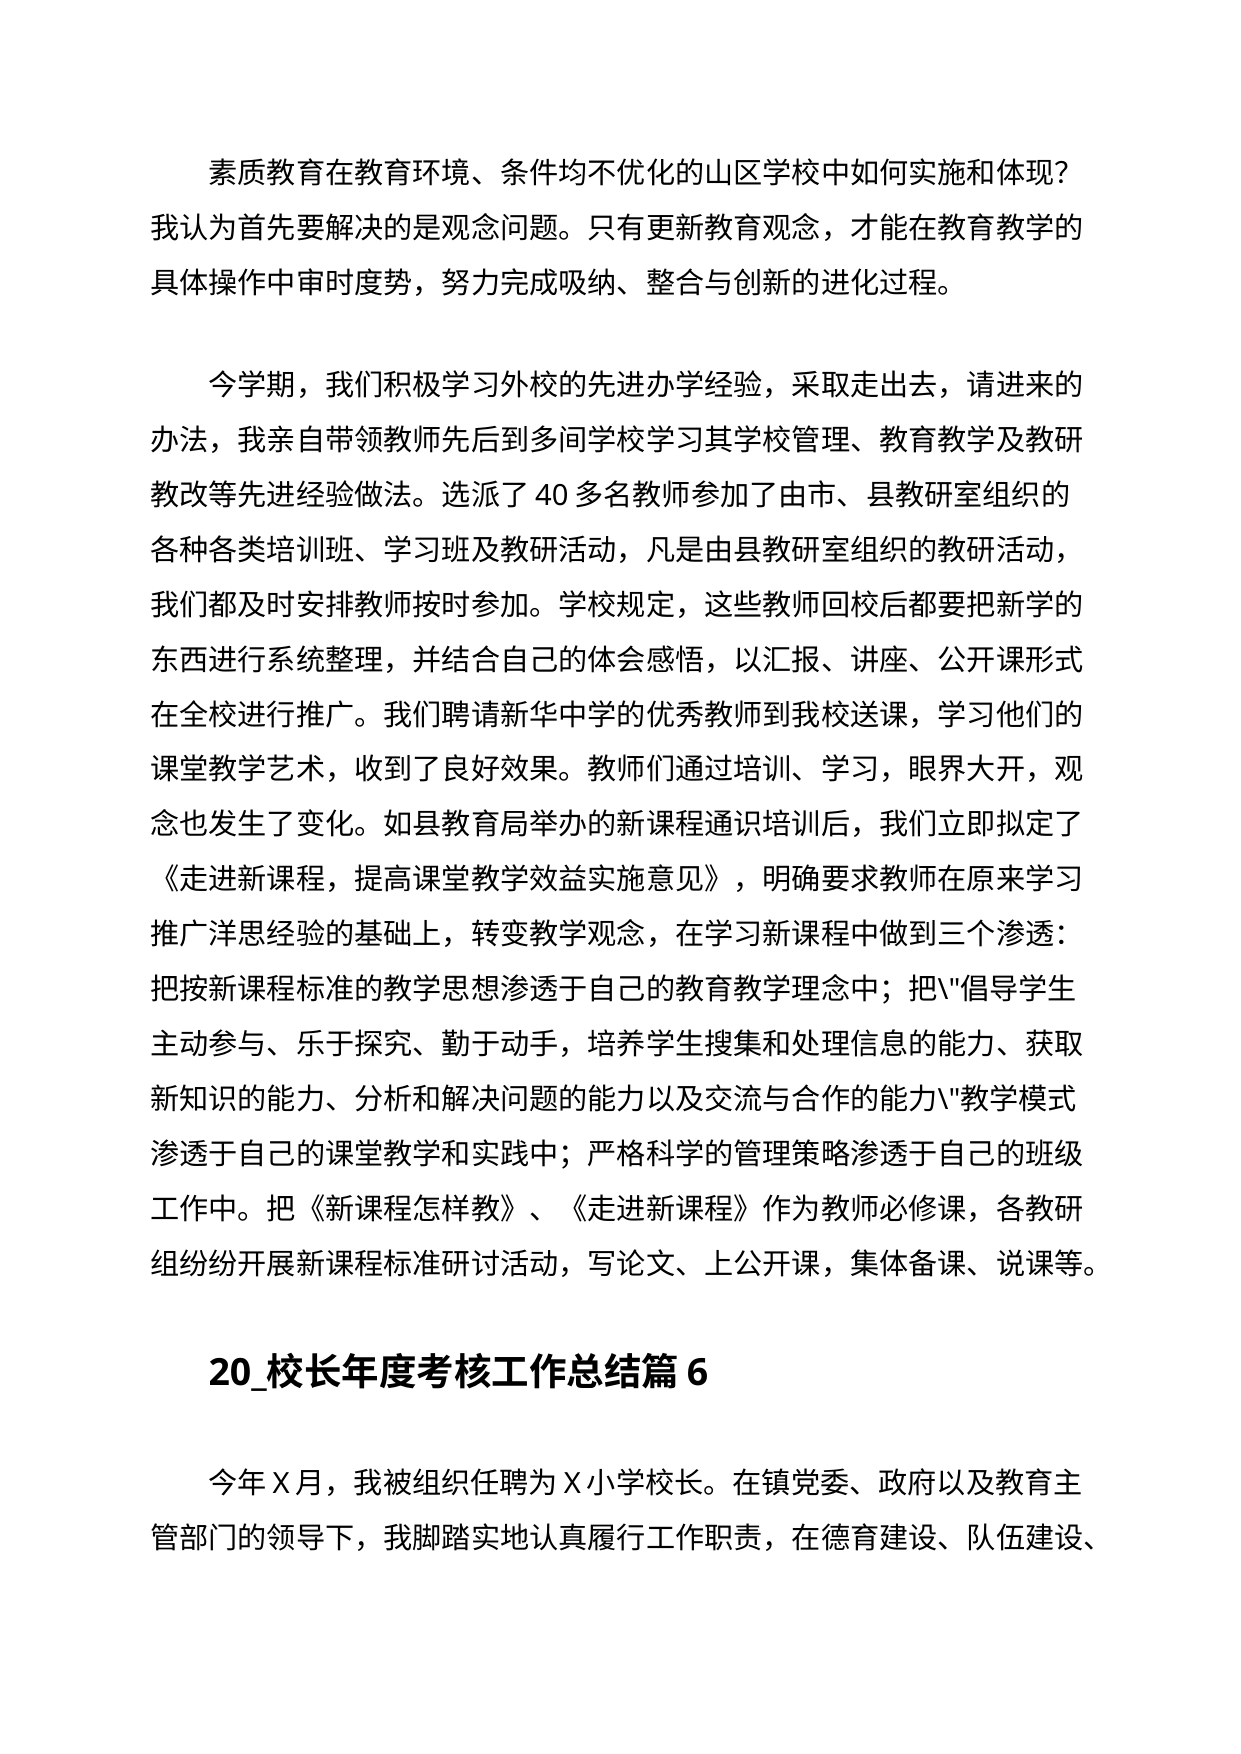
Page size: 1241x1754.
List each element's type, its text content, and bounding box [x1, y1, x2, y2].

text 20_校长年度考核工作总结篇6 [150, 1342, 1090, 1396]
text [150, 1459, 1090, 1557]
text 素质教育在教育环境、条件均不优化的山区学校中如何实施和体现？我认为首先要解决的是观念问题。只有更新教育观念，才能在教育教学的具体操作中审时度势，努力完成吸纳、整合与创新的进化过程。 [150, 150, 1090, 302]
text 今学期，我们积极学习外校的先进办学经验，采取走出去，请进来的办法，我亲自带领教师先后到多间学校学习其学校管理、教育教学及教研教改等先进经验做法。选派了40多名教师参加了由市、县教研室组织的各种各类培训班、学习班及教研活动，凡是由县教研室组织的教研活动，我们都及时安排教师按时参加。学校规定，这些教师回校后都要把新学的东西进行系统整理，并结合自己的体会感悟，以汇报、讲座、公开课形式在全校进行推广。我们聘请新华中学的优秀教师到我校送课，学习他们的课堂教学艺术，收到了良好效果。教师们通过培训、学习，眼界大开，观念也发生了变化。如县教育局举办的新课程通识培训后，我们立即拟定了《走进新课程，提高课堂教学效益实施意见》，明确要求教师在原来学习推广洋思经验的基础上，转变教学观念，在学习新课程中做到三个渗透：把按新课程标准的教学思想渗透于自己的教育教学理念中；把\"倡导学生主动参与、乐于探究、勤于动手，培养学生搜集和处理信息的能力、获取新知识的能力、分析和解决问题的能力以及交流与合作的能力\"教学模式渗透于自己的课堂教学和实践中；严格科学的管理策略渗透于自己的班级工作中。把《新课程怎样教》、《走进新课程》作为教师必修课，各教研组纷纷开展新课程标准研讨活动，写论文、上公开课，集体备课、说课等。 [150, 362, 1090, 1282]
